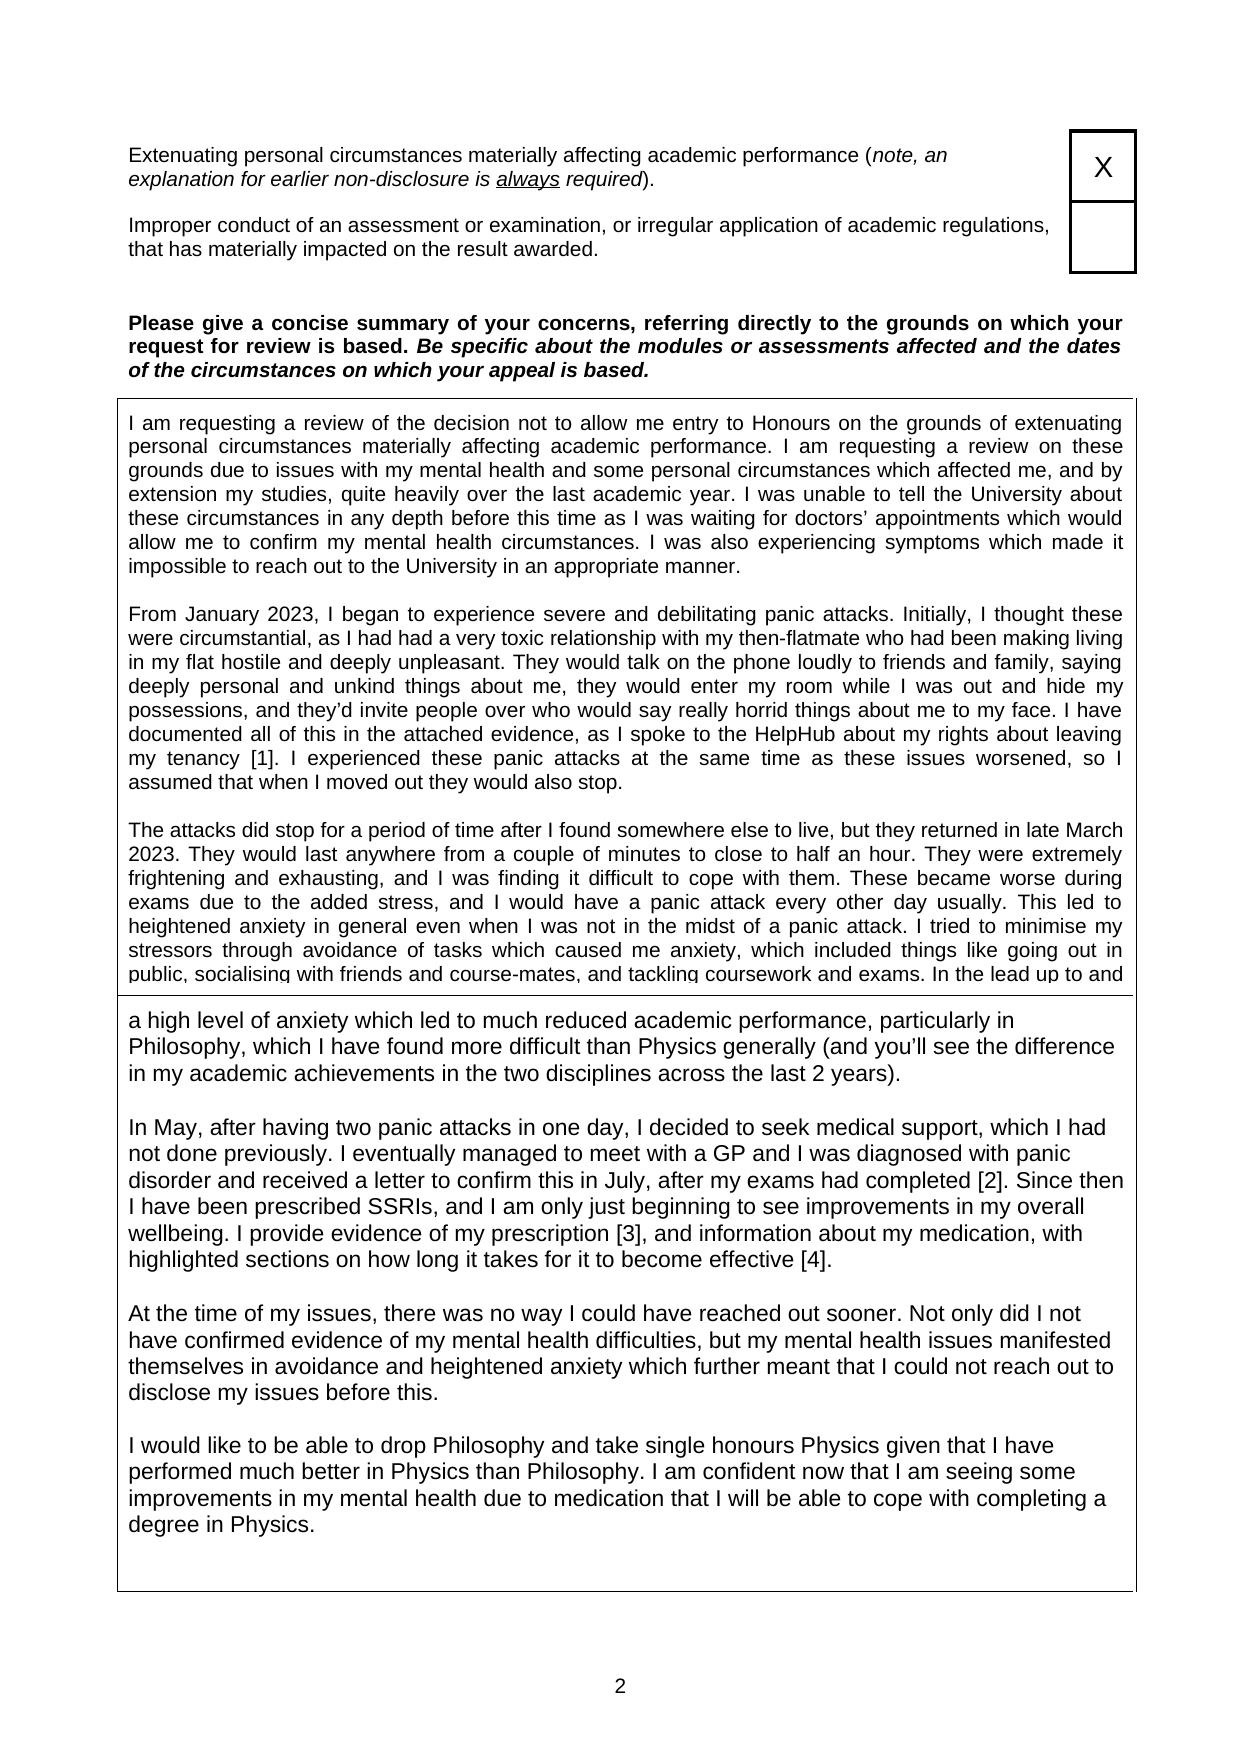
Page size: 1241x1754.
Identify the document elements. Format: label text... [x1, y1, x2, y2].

table_cell I am requesting a review of the decision not to allow me entry to Honours on the grounds of extenuating personal circumstances materially affecting academic performance. I am requesting a review on these grounds due to issues with my mental health and some personal circumstances which affected me, and by extension my studies, quite heavily over the last academic year. I was unable to tell the University about these circumstances in any depth before this time as I was waiting for doctors’ appointments which would allow me to confirm my mental health circumstances. I was also experiencing symptoms which made it impossible to reach out to the University in an appropriate manner. From January 2023, I began to experience severe and debilitating panic attacks. Initially, I thought these were circumstantial, as I had had a very toxic relationship with my then-flatmate who had been making living in my flat hostile and deeply unpleasant. They would talk on the phone loudly to friends and family, saying deeply personal and unkind things about me, they would enter my room while I was out and hide my possessions, and they’d invite people over who would say really horrid things about me to my face. I have documented all of this in the attached evidence, as I spoke to the HelpHub about my rights about leaving my tenancy [1]. I experienced these panic attacks at the same time as these issues worsened, so I assumed that when I moved out they would also stop. The attacks did stop for a period of time after I found somewhere else to live, but they returned in late March 2023. They would last anywhere from a couple of minutes to close to half an hour. They were extremely frightening and exhausting, and I was finding it difficult to cope with them. These became worse during exams due to the added stress, and I would have a panic attack every other day usually. This led to heightened anxiety in general even when I was not in the midst of a panic attack. I tried to minimise my stressors through avoidance of tasks which caused me anxiety, which included things like going out in public, socialising with friends and course-mates, and tackling coursework and exams. In the lead up to and during my exams I had as opposed to medical in nature. [118, 398, 1136, 995]
table_cell [117, 271, 1136, 295]
table_cell [1072, 203, 1134, 271]
table_cell a high level of anxiety which led to much reduced academic performance, particularly in Philosophy, which I have found more difficult than Physics generally (and you’ll see the difference in my academic achievements in the two disciplines across the last 2 years). In May, after having two panic attacks in one day, I decided to seek medical support, which I had not done previously. I eventually managed to meet with a GP and I was diagnosed with panic disorder and received a letter to confirm this in July, after my exams had completed [2]. Since then I have been prescribed SSRIs, and I am only just beginning to see improvements in my overall wellbeing. I provide evidence of my prescription [3], and information about my medication, with highlighted sections on how long it takes for it to become effective [4]. At the time of my issues, there was no way I could have reached out sooner. Not only did I not have confirmed evidence of my mental health difficulties, but my mental health issues manifested themselves in avoidance and heightened anxiety which further meant that I could not reach out to disclose my issues before this. I would like to be able to drop Philosophy and take single honours Physics given that I have performed much better in Physics than Philosophy. I am confident now that I am seeing some improvements in my mental health due to medication that I will be able to cope with completing a degree in Physics. [118, 995, 1136, 1591]
table_header X [1072, 133, 1134, 200]
table_cell [117, 1591, 1136, 1620]
table_cell Please give a concise summary of your concerns, referring directly to the grounds on which your request for review is based. Be specific about the modules or assessments affected and the dates of the circumstances on which your appeal is based. [117, 295, 1136, 398]
table_header Extenuating personal circumstances materially affecting academic performance (note, an explanation for earlier non-disclosure is always required). [117, 129, 1069, 200]
table_cell Improper conduct of an assessment or examination, or irregular application of academic regulations, that has materially impacted on the result awarded. [117, 200, 1069, 271]
